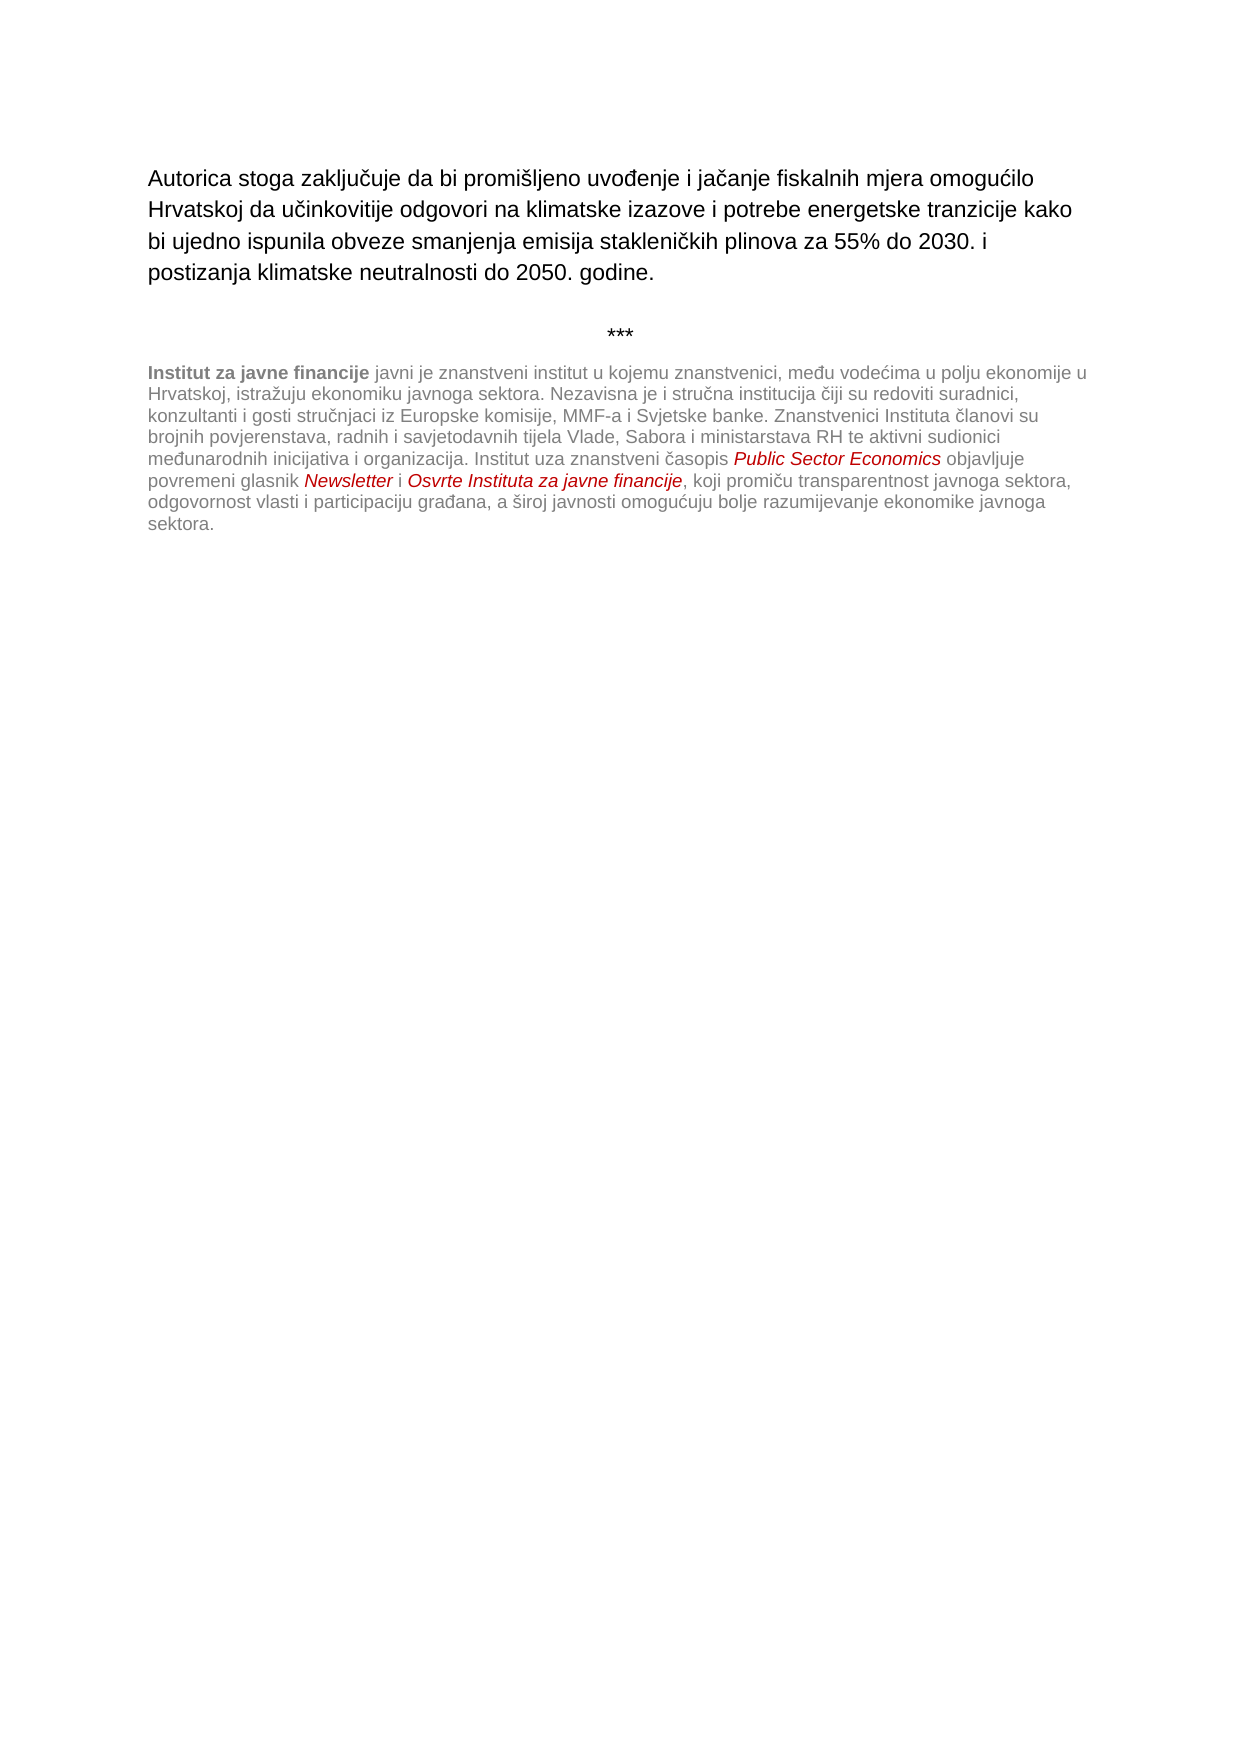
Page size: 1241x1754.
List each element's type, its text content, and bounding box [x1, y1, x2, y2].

text *** [148, 323, 1092, 349]
text Autorica stoga zaključuje da bi promišljeno uvođenje i jačanje fiskalnih mjera omogućilo Hrvatskoj da učinkovitije odgovori na klimatske izazove i potrebe energetske tranzicije kako bi ujedno ispunila obveze smanjenja emisija stakleničkih plinova za 55% do 2030. i postizanja klimatske neutralnosti do 2050. godine. [148, 160, 1092, 285]
text Institut za javne financije javni je znanstveni institut u kojemu znanstvenici, među vodećima u polju ekonomije u Hrvatskoj, istražuju ekonomiku javnoga sektora. Nezavisna je i stručna institucija čiji su redoviti suradnici, konzultanti i gosti stručnjaci iz Europske komisije, MMF-a i Svjetske banke. Znanstvenici Instituta članovi su brojnih povjerenstava, radnih i savjetodavnih tijela Vlade, Sabora i ministarstava RH te aktivni sudionici međunarodnih inicijativa i organizacija. Institut uza znanstveni časopis Public Sector Economics objavljuje povremeni glasnik Newsletter i Osvrte Instituta za javne financije, koji promiču transparentnost javnoga sektora, odgovornost vlasti i participaciju građana, a široj javnosti omogućuju bolje razumijevanje ekonomike javnoga sektora. [148, 362, 1092, 534]
